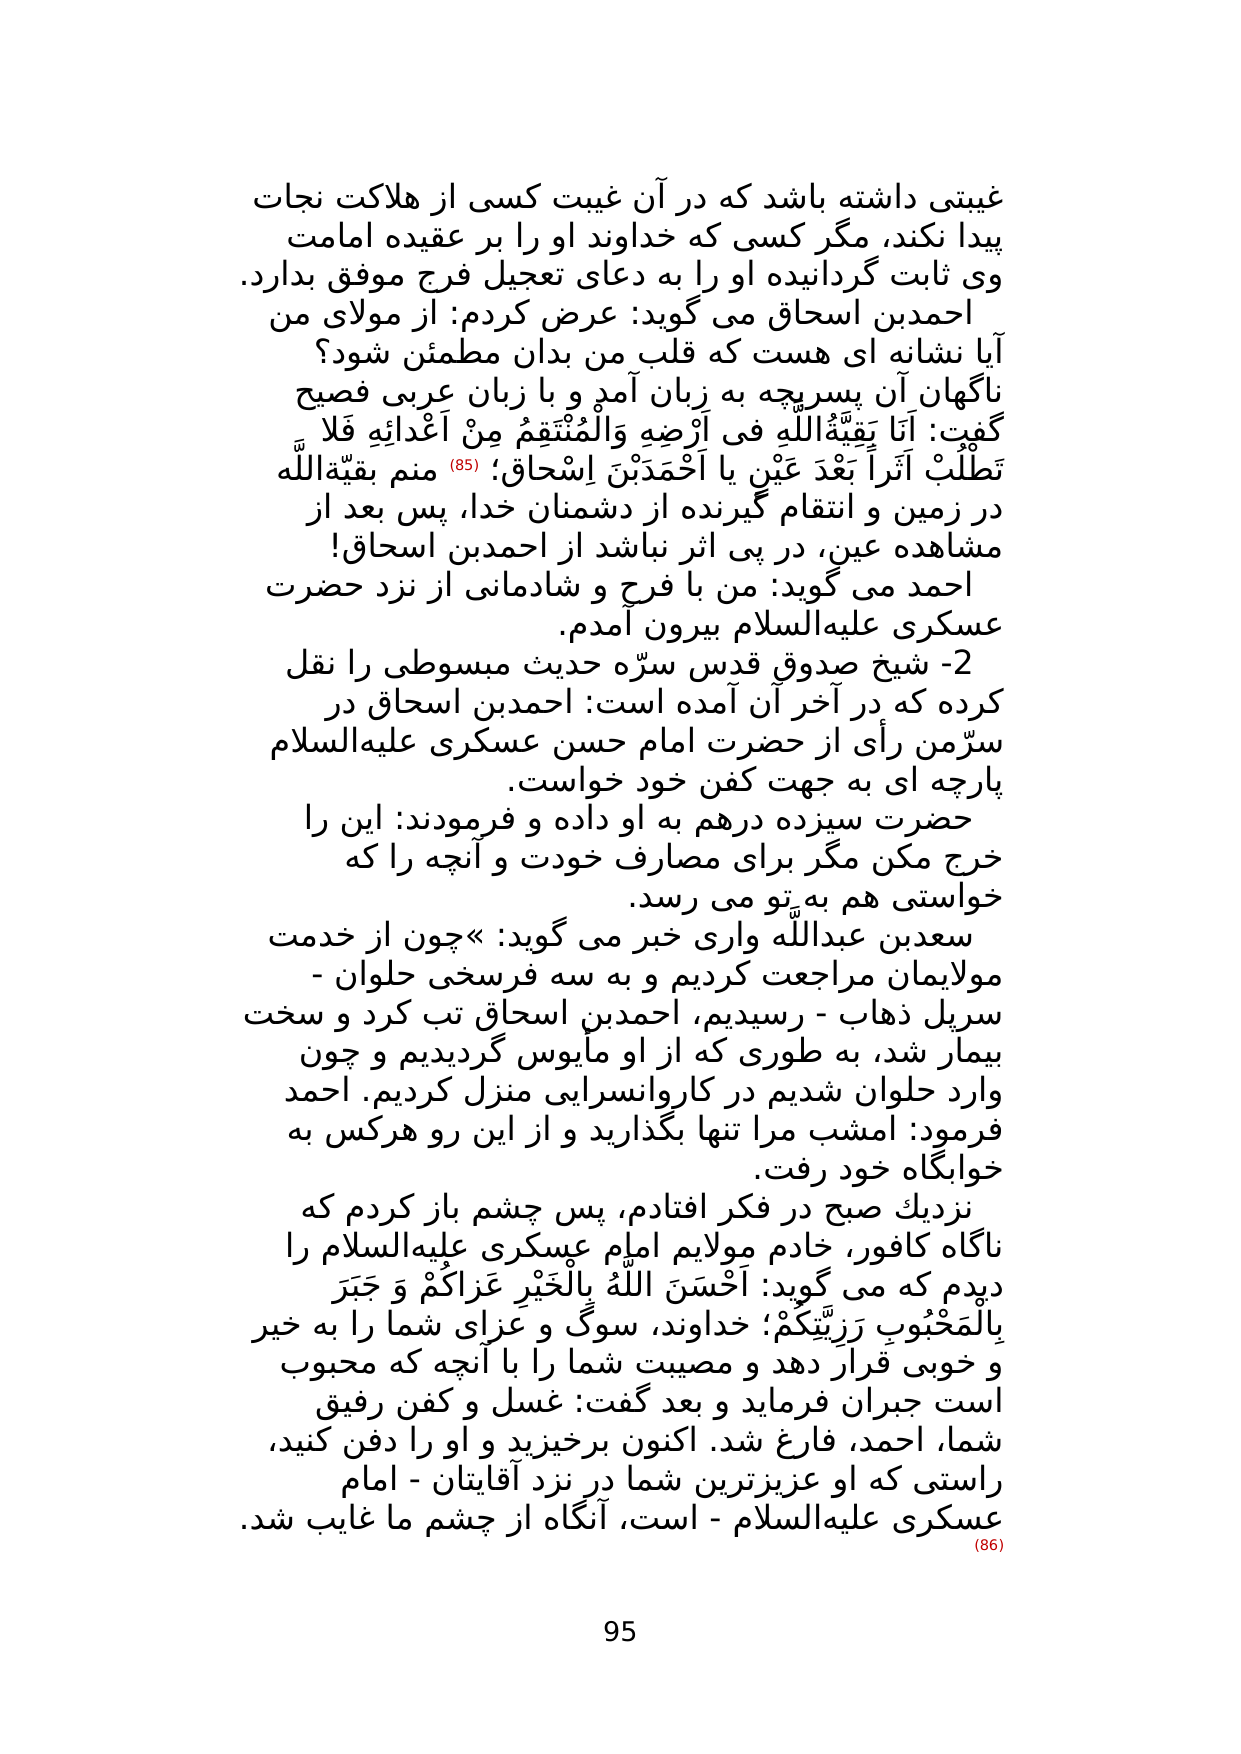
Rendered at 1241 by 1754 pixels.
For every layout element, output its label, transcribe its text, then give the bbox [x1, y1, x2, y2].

text 2- شيخ صدوق قدس سرّه حديث مبسوطى را نقل كرده كه در آخر آن آمده است: احمدبن اسحاق در سرّمن رأى از حضرت امام حسن عسكرى عليه‌السلام پارچه اى به جهت كفن خود خواست. [236, 643, 1004, 799]
text احمد مى گويد: من با فرح و شادمانى از نزد حضرت عسكرى عليه‌السلام بيرون آمدم. [236, 566, 1004, 643]
text احمدبن اسحاق مى گويد: عرض كردم: از مولاى من آيا نشانه اى هست كه قلب من بدان مطمئن شود؟ ناگهان آن پسربچه به زبان آمد و با زبان عربى فصيح گفت: اَنَا بَقِيَّةُاللَّهِ فى اَرْضِهِ وَالْمُنْتَقِمُ مِنْ اَعْدائِهِ فَلا تَطْلُبْ اَثَراً بَعْدَ عَيْنٍ يا اَحْمَدَبْنَ اِسْحاق؛ (85) منم بقيّةاللَّه در زمين و انتقام گيرنده از دشمنان خدا، پس بعد از مشاهده عين، در پى اثر نباشد از احمدبن اسحاق! [236, 294, 1004, 566]
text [236, 177, 1004, 294]
text سعدبن عبداللَّه وارى خبر مى گويد: »چون از خدمت مولايمان مراجعت كرديم و به سه فرسخى حلوان - سرپل ذهاب - رسيديم، احمدبن اسحاق تب كرد و سخت بيمار شد، به طورى كه از او مأيوس گرديديم و چون وارد حلوان شديم در كاروانسرايى منزل كرديم. احمد فرمود: امشب مرا تنها بگذاريد و از اين رو هركس به خوابگاه خود رفت. [236, 915, 1004, 1187]
text حضرت سيزده درهم به او داده و فرمودند: اين را خرج مكن مگر براى مصارف خودت و آنچه را كه خواستى هم به تو مى رسد. [236, 799, 1004, 915]
text نزديك صبح در فكر افتادم، پس چشم باز كردم كه ناگاه كافور، خادم مولايم امام عسكرى عليه‌السلام را ديدم كه مى گويد: اَحْسَنَ اللَّهُ بِالْخَيْرِ عَزاكُمْ وَ جَبَرَ بِالْمَحْبُوبِ رَزِيَّتِكُمْ؛ خداوند، سوگ و عزاى شما را به خير و خوبى قرار دهد و مصيبت شما را با آنچه كه محبوب است جبران فرمايد و بعد گفت: غسل و كفن رفيق شما، احمد، فارغ شد. اكنون برخيزيد و او را دفن كنيد، راستى كه او عزيزترين شما در نزد آقايتان - امام عسكرى عليه‌السلام - است، آنگاه از چشم ما غايب شد. (86) [236, 1187, 1004, 1566]
